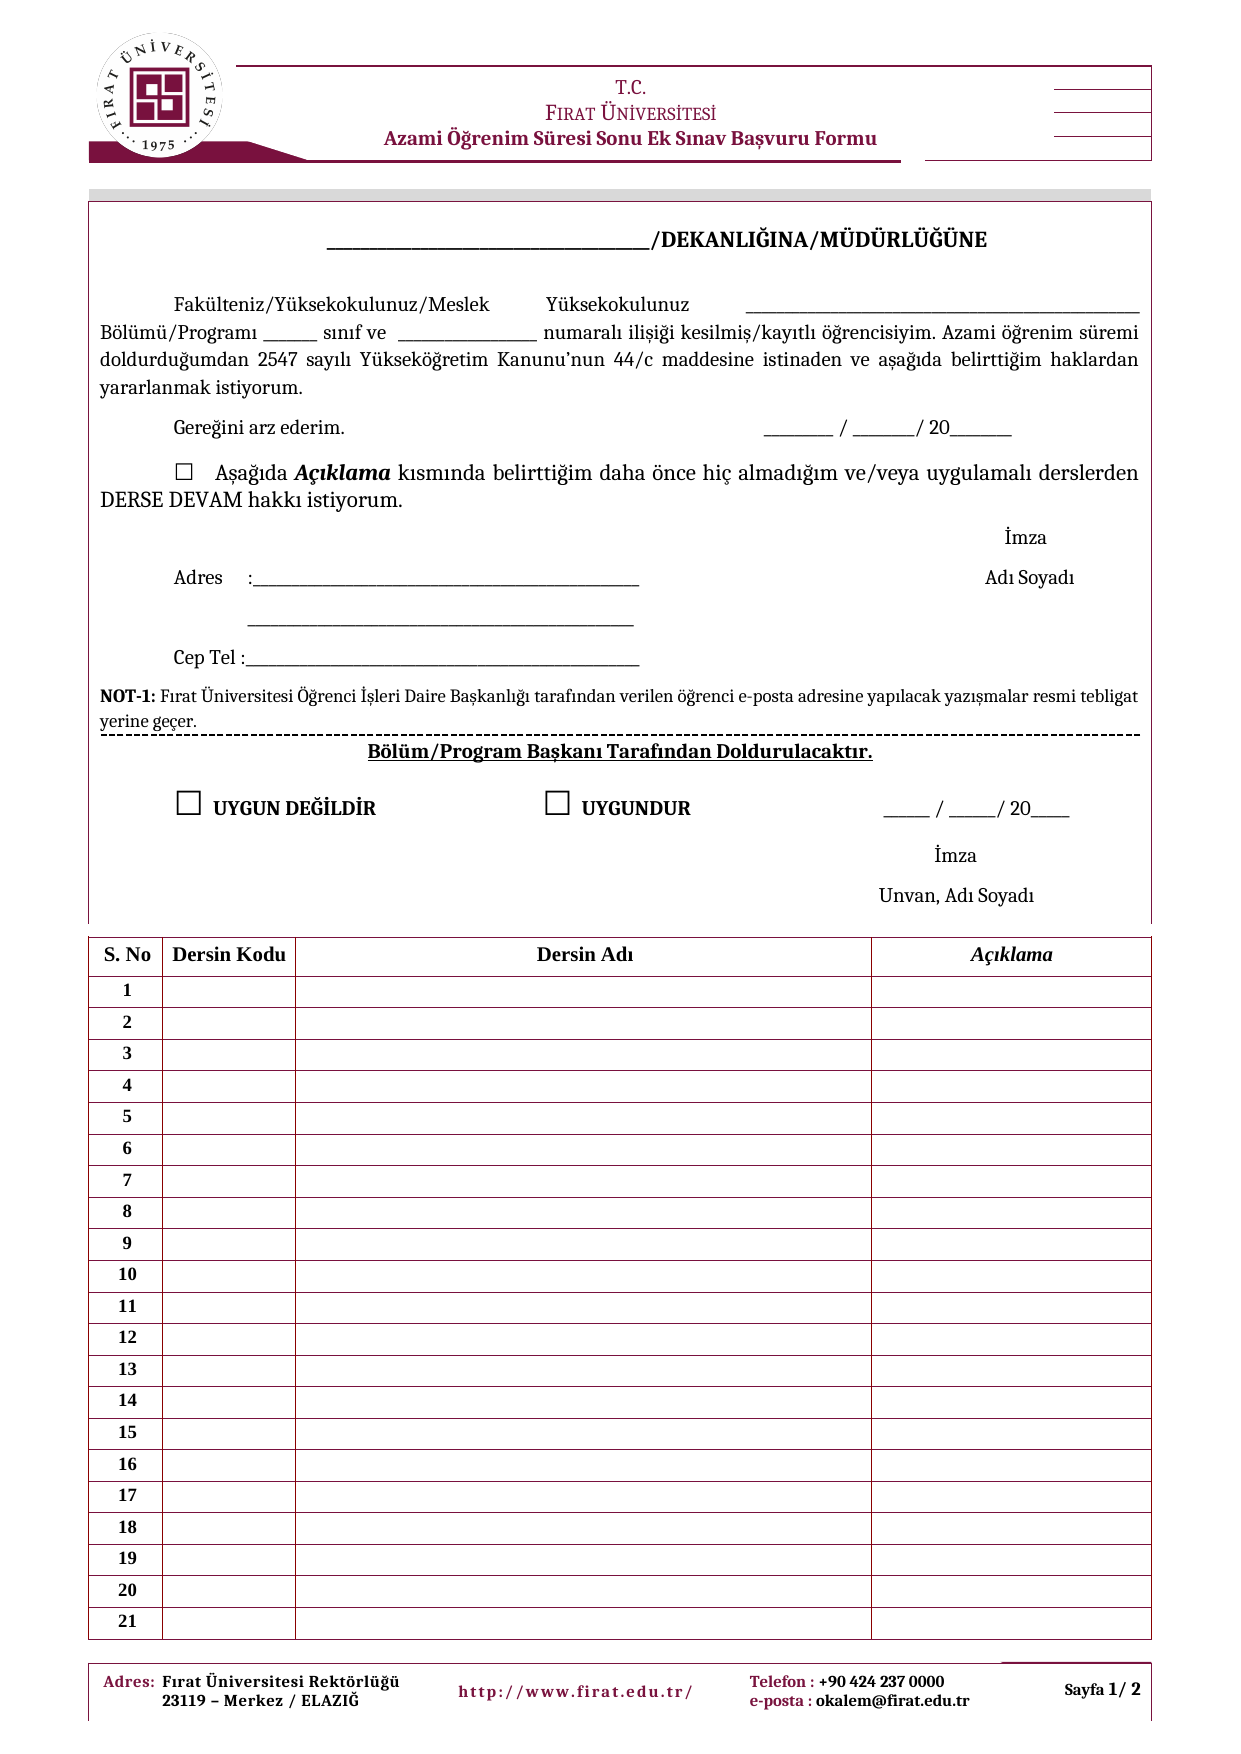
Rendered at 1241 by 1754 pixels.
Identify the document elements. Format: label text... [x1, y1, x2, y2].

table_cell [296, 1419, 871, 1449]
table_cell 20 [89, 1576, 162, 1607]
table_cell [296, 1071, 871, 1102]
table_cell [872, 1198, 1151, 1228]
table_cell [296, 1198, 871, 1228]
table_cell [163, 1261, 295, 1291]
table_cell [163, 1513, 295, 1544]
table_cell [163, 1229, 295, 1260]
table_cell [163, 1450, 295, 1481]
table_cell [872, 1576, 1151, 1607]
table_cell [296, 1482, 871, 1512]
table_cell 16 [89, 1450, 162, 1481]
table_cell [872, 1545, 1151, 1575]
table_cell [872, 1040, 1151, 1070]
table_cell [872, 1071, 1151, 1102]
table_cell 15 [89, 1419, 162, 1449]
table_header [89, 189, 1151, 201]
table_cell [296, 1008, 871, 1039]
table_cell 18 [89, 1513, 162, 1544]
table_cell [163, 1356, 295, 1386]
table_cell [296, 1229, 871, 1260]
table_cell 3 [89, 1040, 162, 1070]
table_cell [296, 1135, 871, 1165]
table_cell [296, 1261, 871, 1291]
table_cell [872, 1103, 1151, 1133]
table_cell [872, 1166, 1151, 1197]
table_cell [872, 1608, 1151, 1638]
table_cell 11 [89, 1293, 162, 1323]
table_cell 21 [89, 1608, 162, 1638]
table_cell 13 [89, 1356, 162, 1386]
table_cell [163, 1576, 295, 1607]
table_cell [163, 1198, 295, 1228]
table_cell [872, 1482, 1151, 1512]
table_cell [163, 1166, 295, 1197]
picture [94, 30, 225, 160]
table_cell [296, 1324, 871, 1354]
table_cell [163, 1293, 295, 1323]
table_cell [296, 1545, 871, 1575]
table_cell [872, 1135, 1151, 1165]
table_cell [872, 1450, 1151, 1481]
table_cell [872, 1356, 1151, 1386]
table_cell [872, 1229, 1151, 1260]
table_cell [163, 1324, 295, 1354]
table_cell [296, 1166, 871, 1197]
table_cell 8 [89, 1198, 162, 1228]
table_cell 4 [89, 1071, 162, 1102]
table_cell 5 [89, 1103, 162, 1133]
table_cell 9 [89, 1229, 162, 1260]
table_cell [296, 1356, 871, 1386]
table_header Açıklama [872, 938, 1151, 976]
table_cell [872, 977, 1151, 1007]
table_cell [296, 1576, 871, 1607]
table_cell [296, 1513, 871, 1544]
table_cell [163, 1387, 295, 1418]
table_cell [872, 1008, 1151, 1039]
table_cell [872, 1387, 1151, 1418]
table_cell [296, 1040, 871, 1070]
table_cell [163, 1482, 295, 1512]
table_cell [296, 1387, 871, 1418]
table_cell [296, 1450, 871, 1481]
table_cell [163, 1008, 295, 1039]
table_cell ______________________________________/DEKANLIĞINA/MÜDÜRLÜĞÜNE Fakülteniz/Yüksekokulunuz/Meslek Yüksekokulunuz ___________________________________________________ Bölümü/Programı _______ sınıf ve __________________ numaralı ilişiği kesilmiş/kayıtlı öğrencisiyim. Azami öğrenim süremi doldurduğumdan 2547 sayılı Yükseköğretim Kanunu’nun 44/c maddesine istinaden ve aşağıda belirttiğim haklardan yararlanmak istiyorum. Gereğini arz ederim. _________ / ________/ 20________ Aşağıda Açıklama kısmında belirttiğim daha önce hiç almadığım ve/veya uygulamalı derslerden DERSE DEVAM hakkı istiyorum. İmza Adres :__________________________________________________ Adı Soyadı __________________________________________________ Cep Tel :___________________________________________________ NOT-1: Fırat Üniversitesi Öğrenci İşleri Daire Başkanlığı tarafından verilen öğrenci e-posta adresine yapılacak yazışmalar resmi tebligat yerine geçer. Bölüm/Program Başkanı Tarafından Doldurulacaktır. UYGUN DEĞİLDİR UYGUNDUR ______ / ______/ 20_____ İmza Unvan, Adı Soyadı [89, 202, 1151, 924]
table_cell 19 [89, 1545, 162, 1575]
table_cell [872, 1261, 1151, 1291]
table_cell [163, 1608, 295, 1638]
table_cell [872, 1293, 1151, 1323]
table_cell [296, 1103, 871, 1133]
table_cell [296, 1608, 871, 1638]
table_cell [296, 977, 871, 1007]
table_cell [163, 1071, 295, 1102]
table_cell 14 [89, 1387, 162, 1418]
table_cell 1 [89, 977, 162, 1007]
table_cell [163, 1135, 295, 1165]
table_header S. No [89, 938, 162, 976]
table_cell 2 [89, 1008, 162, 1039]
table_cell [872, 1324, 1151, 1354]
table_cell 7 [89, 1166, 162, 1197]
table_cell 17 [89, 1482, 162, 1512]
table_cell [872, 1419, 1151, 1449]
table_cell [163, 1040, 295, 1070]
table_cell [163, 1545, 295, 1575]
table_cell 12 [89, 1324, 162, 1354]
table_header Dersin Adı [296, 938, 871, 976]
table_cell [163, 977, 295, 1007]
table_cell [872, 1513, 1151, 1544]
table_cell 10 [89, 1261, 162, 1291]
table_cell 6 [89, 1135, 162, 1165]
table_cell [163, 1419, 295, 1449]
table_cell [163, 1103, 295, 1133]
table_cell [296, 1293, 871, 1323]
table_header Dersin Kodu [163, 938, 295, 976]
